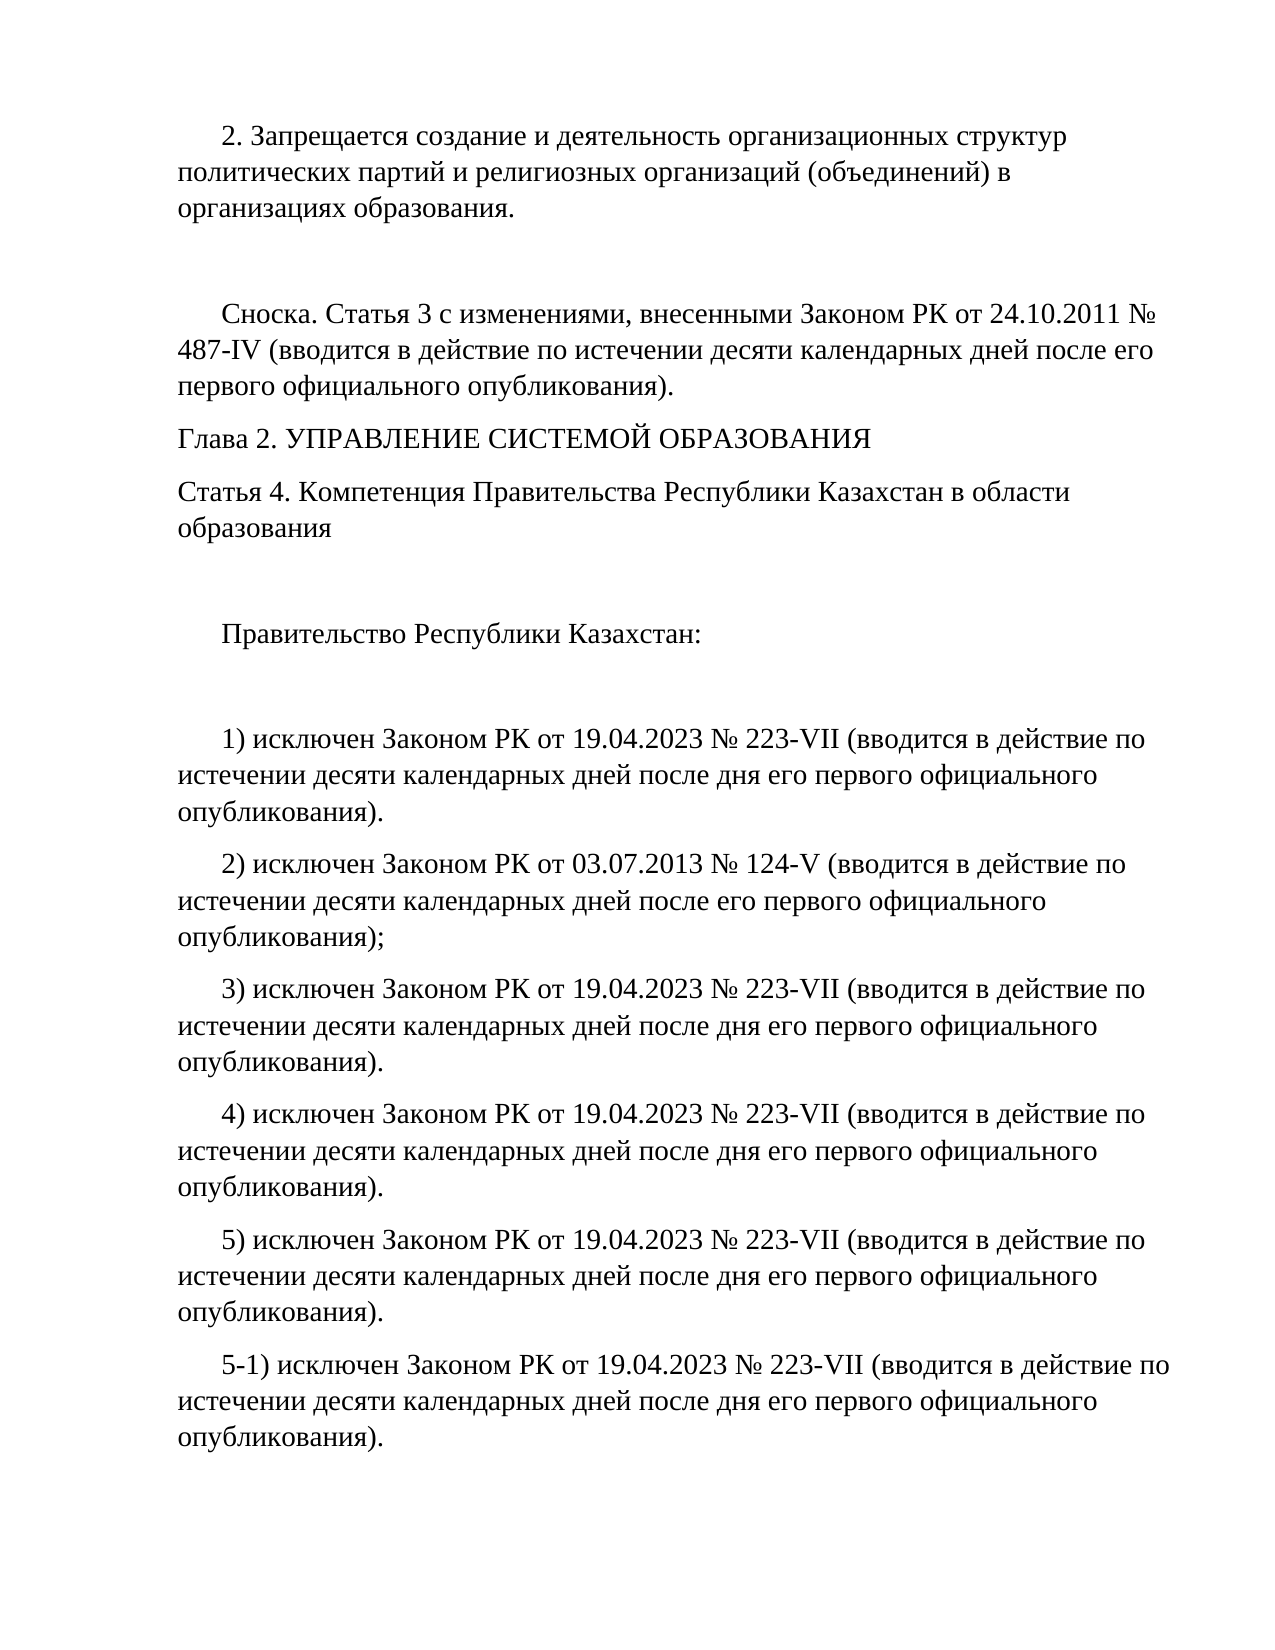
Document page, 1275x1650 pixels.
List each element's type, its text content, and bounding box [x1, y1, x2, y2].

text 1) исключен Законом РК от 19.04.2023 № 223-VII (вводится в действие по истечении десяти календарных дней после дня его первого официального опубликования). [177, 721, 1186, 827]
text 5) исключен Законом РК от 19.04.2023 № 223-VII (вводится в действие по истечении десяти календарных дней после дня его первого официального опубликования). [177, 1222, 1186, 1328]
text Глава 2. УПРАВЛЕНИЕ СИСТЕМОЙ ОБРАЗОВАНИЯ [177, 421, 1186, 455]
text 2) исключен Законом РК от 03.07.2013 № 124-V (вводится в действие по истечении десяти календарных дней после его первого официального опубликования); [177, 846, 1186, 952]
text 5-1) исключен Законом РК от 19.04.2023 № 223-VII (вводится в действие по истечении десяти календарных дней после дня его первого официального опубликования). [177, 1347, 1186, 1453]
text Правительство Республики Казахстан: [177, 616, 1186, 649]
text Статья 4. Компетенция Правительства Республики Казахстан в области образования [177, 474, 1186, 544]
text 4) исключен Законом РК от 19.04.2023 № 223-VII (вводится в действие по истечении десяти календарных дней после дня его первого официального опубликования). [177, 1097, 1186, 1202]
text 2. Запрещается создание и деятельность организационных структур политических партий и религиозных организаций (объединений) в организациях образования. [177, 118, 1186, 224]
text Сноска. Статья 3 с изменениями, внесенными Законом РК от 24.10.2011 № 487-IV (вводится в действие по истечении десяти календарных дней после его первого официального опубликования). [177, 296, 1186, 402]
text 3) исключен Законом РК от 19.04.2023 № 223-VII (вводится в действие по истечении десяти календарных дней после дня его первого официального опубликования). [177, 972, 1186, 1077]
